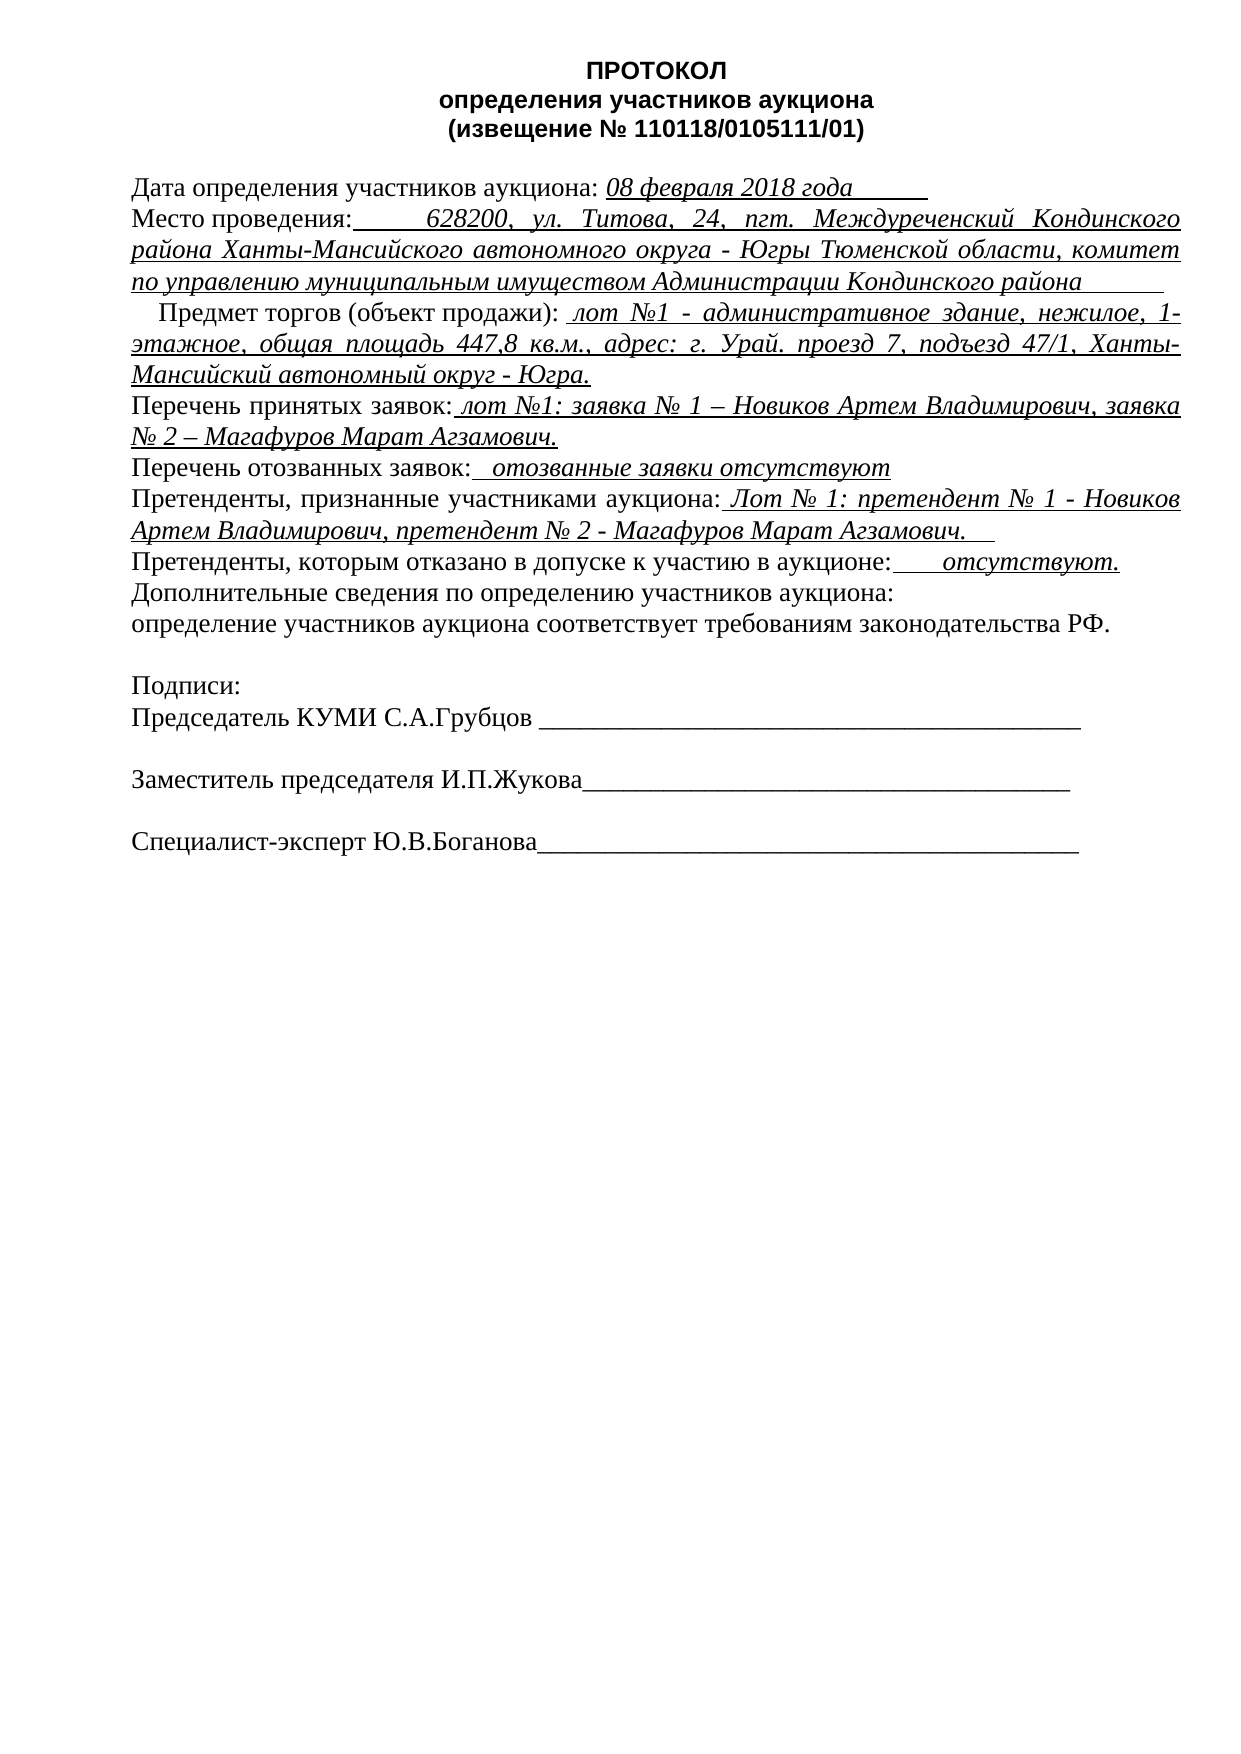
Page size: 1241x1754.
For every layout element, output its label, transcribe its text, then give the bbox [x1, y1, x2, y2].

text (извещение № 110118/0105111/01) [131, 114, 1181, 142]
text Перечень отозванных заявок: отозванные заявки отсутствуют [131, 451, 1181, 483]
text определение участников аукциона соответствует требованиям законодательства РФ. [131, 607, 1181, 638]
text ПРОТОКОЛ [131, 56, 1181, 85]
text Предмет торгов (объект продажи): лот №1 - административное здание, нежилое, 1-этажное, общая площадь 447,8 кв.м., адрес: г. Урай. проезд 7, подъезд 47/1, Ханты-Мансийский автономный округ - Югра. [131, 356, 1181, 389]
text Дополнительные сведения по определению участников аукциона: [131, 576, 1181, 607]
text Предмет торгов (объект продажи): лот №1 - административное здание, нежилое, 1-этажное, общая площадь 447,8 кв.м., адрес: г. Урай. проезд 7, подъезд 47/1, Ханты-Мансийский автономный округ - Югра. [131, 296, 1181, 354]
text Заместитель председателя И.П.Жукова____________________________________ [131, 763, 1181, 794]
text Претенденты, которым отказано в допуске к участию в аукционе: отсутствуют. [131, 545, 1181, 576]
text Место проведения: 628200, ул. Титова, 24, пгт. Междуреченский Кондинского района Ханты-Мансийского автономного округа - Югры Тюменской области, комитет по управлению муниципальным имуществом Администрации Кондинского района [131, 202, 1181, 261]
text определения участников аукциона [131, 85, 1181, 114]
text Дата определения участников аукциона: 08 февраля 2018 года _____ [131, 171, 1181, 202]
text Подписи: [131, 669, 1181, 701]
text Специалист-эксперт Ю.В.Боганова________________________________________ [131, 825, 1181, 856]
text Председатель КУМИ С.А.Грубцов ________________________________________ [131, 701, 1181, 732]
text Перечень принятых заявок: лот №1: заявка № 1 – Новиков Артем Владимирович, заявка № 2 – Магафуров Марат Агзамович. [131, 389, 1181, 451]
text Претенденты, признанные участниками аукциона: Лот № 1: претендент № 1 - Новиков Артем Владимирович, претендент № 2 - Магафуров Марат Агзамович. [131, 483, 1181, 545]
text Место проведения: 628200, ул. Титова, 24, пгт. Междуреченский Кондинского района Ханты-Мансийского автономного округа - Югры Тюменской области, комитет по управлению муниципальным имуществом Администрации Кондинского района [131, 262, 1181, 296]
